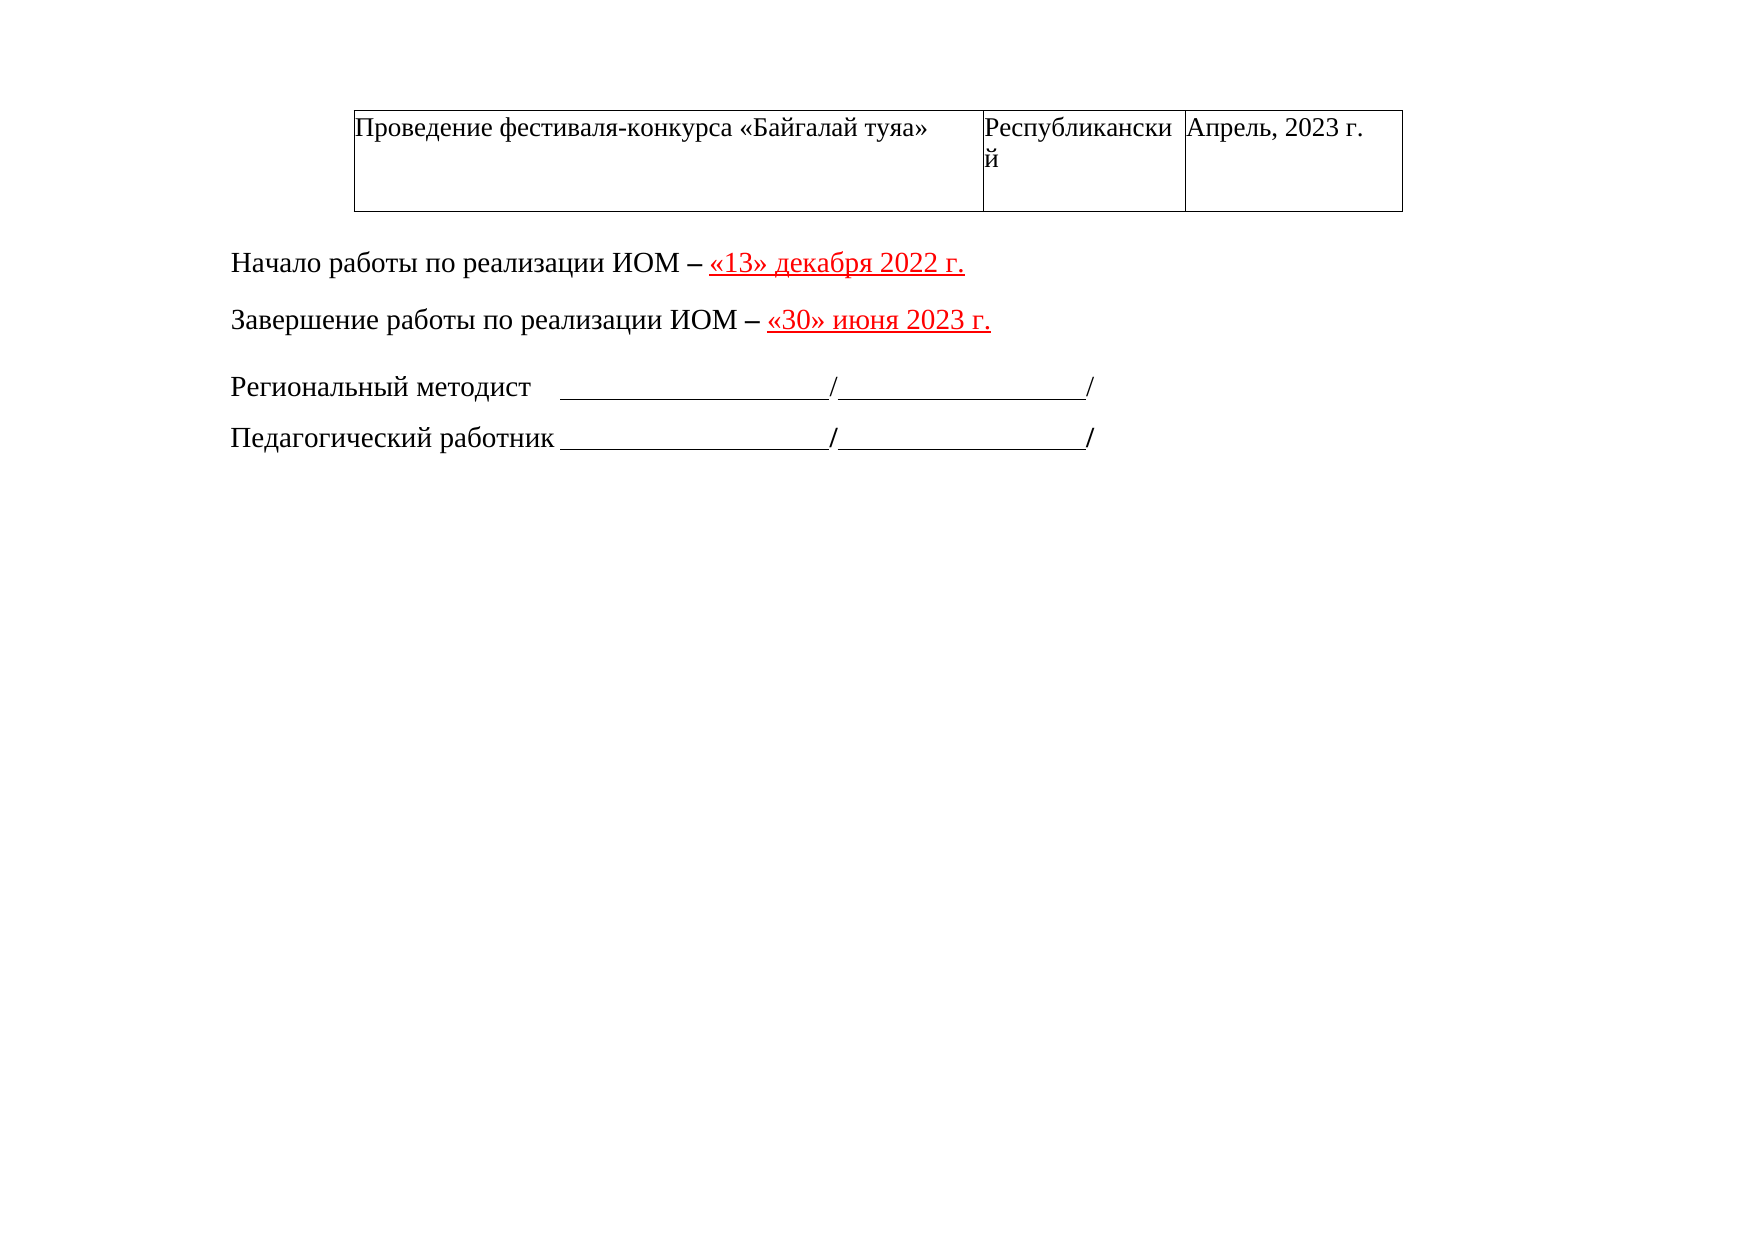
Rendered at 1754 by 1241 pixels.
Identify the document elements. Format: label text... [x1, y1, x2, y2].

table_cell Апрель, 2023 г. [1186, 111, 1402, 211]
text Региональный методист / / Педагогический работник / / [230, 369, 1096, 453]
table_cell Проведение фестиваля-конкурса «Байгалай туяа» [355, 111, 983, 211]
table_cell Республиканский [984, 111, 1185, 211]
text Завершение работы по реализации ИОМ – «30» июня 2023 г. [231, 302, 1708, 336]
text Начало работы по реализации ИОМ – «13» декабря 2022 г. [231, 245, 1708, 278]
